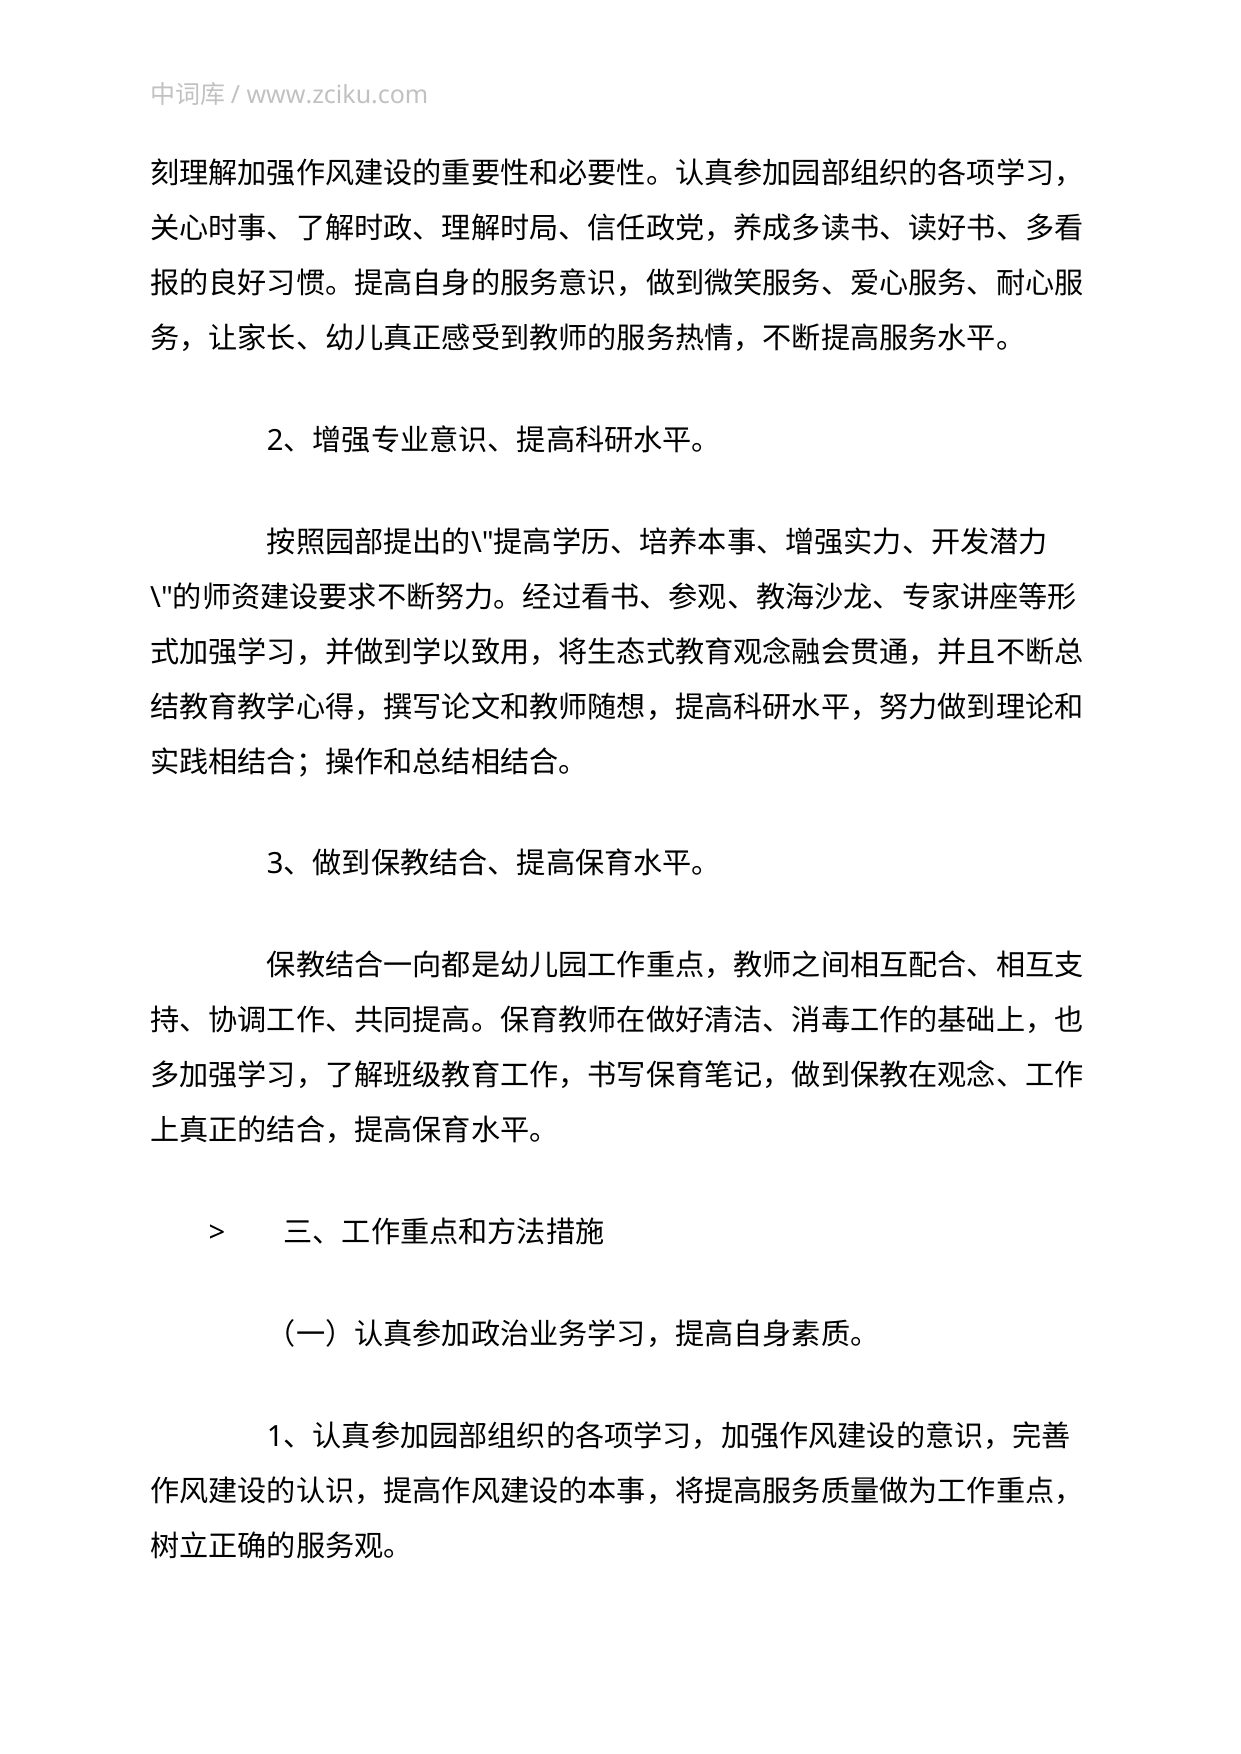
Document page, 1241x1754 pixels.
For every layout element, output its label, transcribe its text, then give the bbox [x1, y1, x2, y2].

text （一）认真参加政治业务学习，提高自身素质。 [150, 1310, 1090, 1353]
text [150, 150, 1090, 357]
text 2、增强专业意识、提高科研水平。 [150, 416, 1090, 459]
text 保教结合一向都是幼儿园工作重点，教师之间相互配合、相互支持、协调工作、共同提高。保育教师在做好清洁、消毒工作的基础上，也多加强学习，了解班级教育工作，书写保育笔记，做到保教在观念、工作上真正的结合，提高保育水平。 [150, 942, 1090, 1149]
text 按照园部提出的\"提高学历、培养本事、增强实力、开发潜力\"的师资建设要求不断努力。经过看书、参观、教海沙龙、专家讲座等形式加强学习，并做到学以致用，将生态式教育观念融会贯通，并且不断总结教育教学心得，撰写论文和教师随想，提高科研水平，努力做到理论和实践相结合；操作和总结相结合。 [150, 518, 1090, 781]
text 1、认真参加园部组织的各项学习，加强作风建设的意识，完善作风建设的认识，提高作风建设的本事，将提高服务质量做为工作重点，树立正确的服务观。 [150, 1412, 1090, 1564]
text > 三、工作重点和方法措施 [150, 1208, 1090, 1251]
text 3、做到保教结合、提高保育水平。 [150, 840, 1090, 882]
